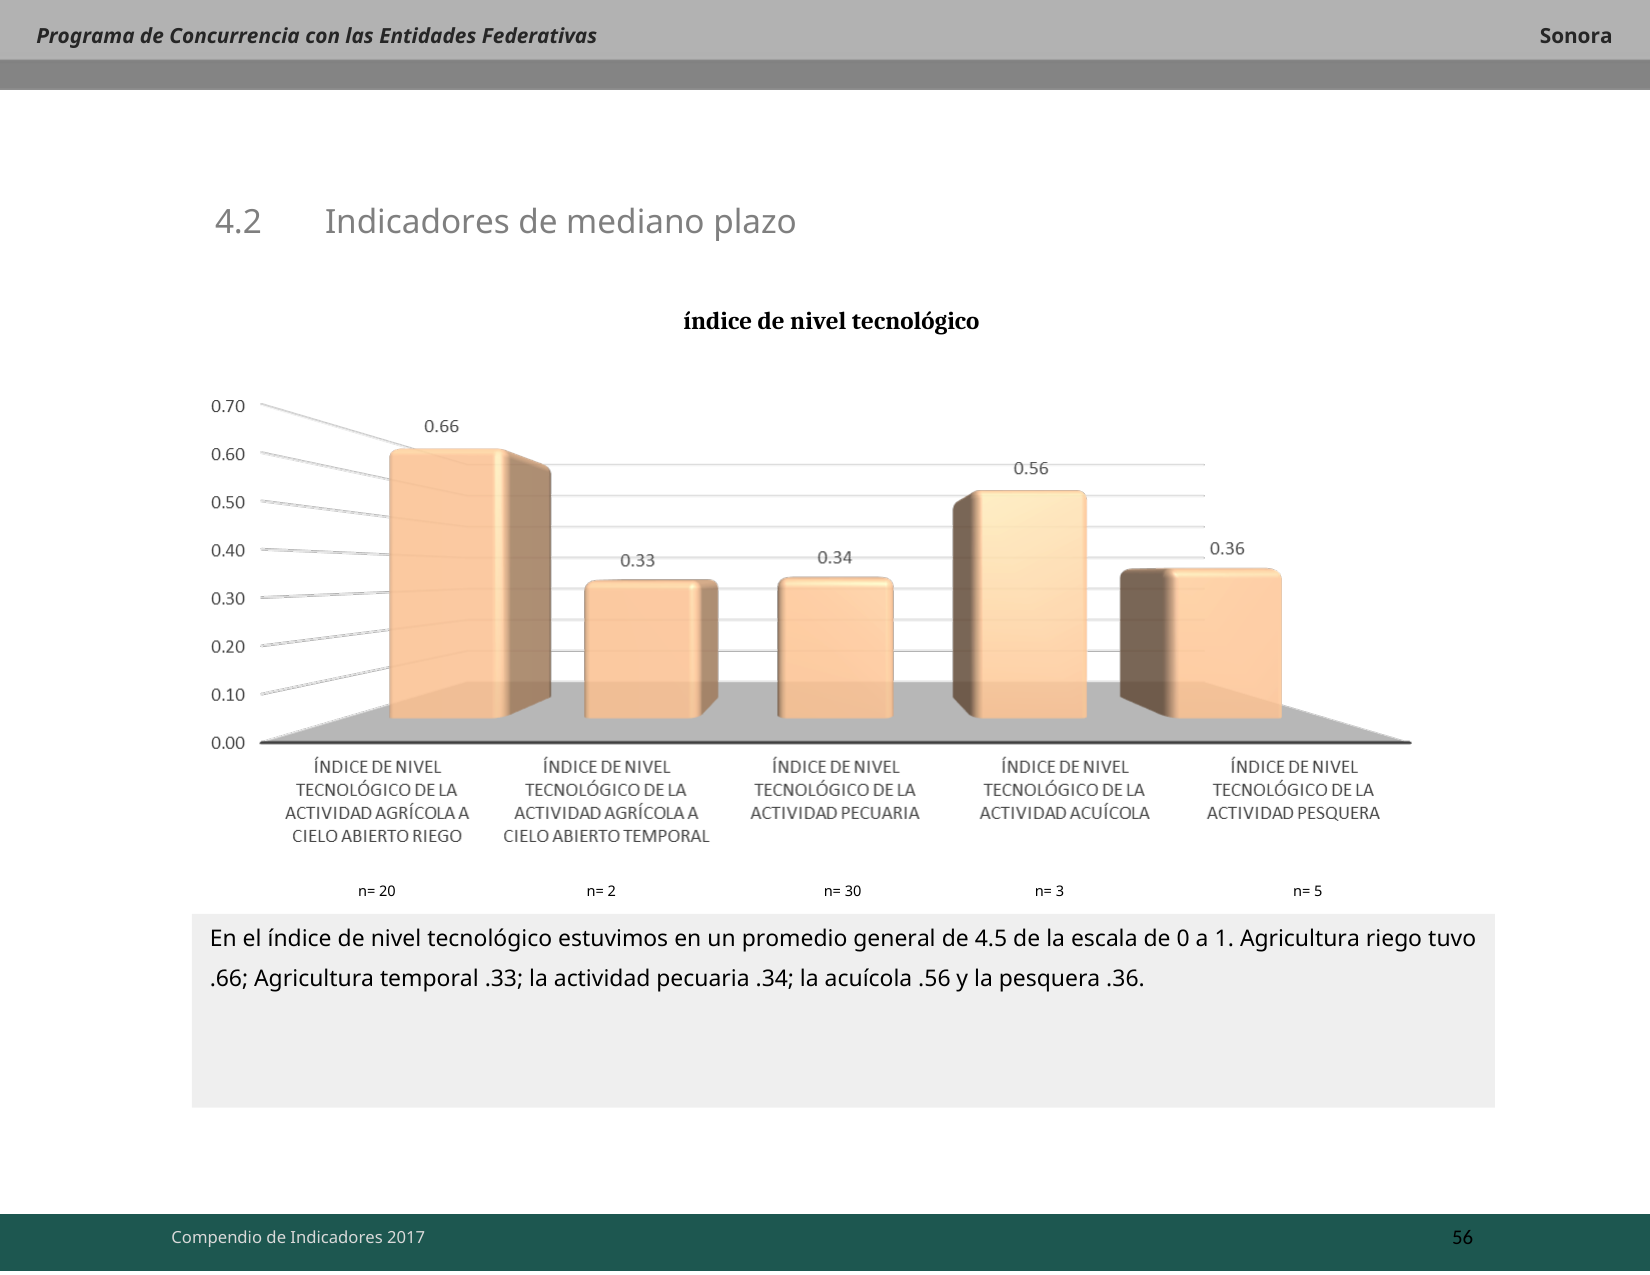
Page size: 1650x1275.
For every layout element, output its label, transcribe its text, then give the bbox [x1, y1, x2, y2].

subtitle Indicadores de mediano plazo [215, 198, 1473, 243]
picture [177, 376, 1452, 866]
picture [0, 1214, 1650, 1271]
text índice de nivel tecnológico [177, 307, 1485, 336]
picture [0, 0, 1650, 90]
